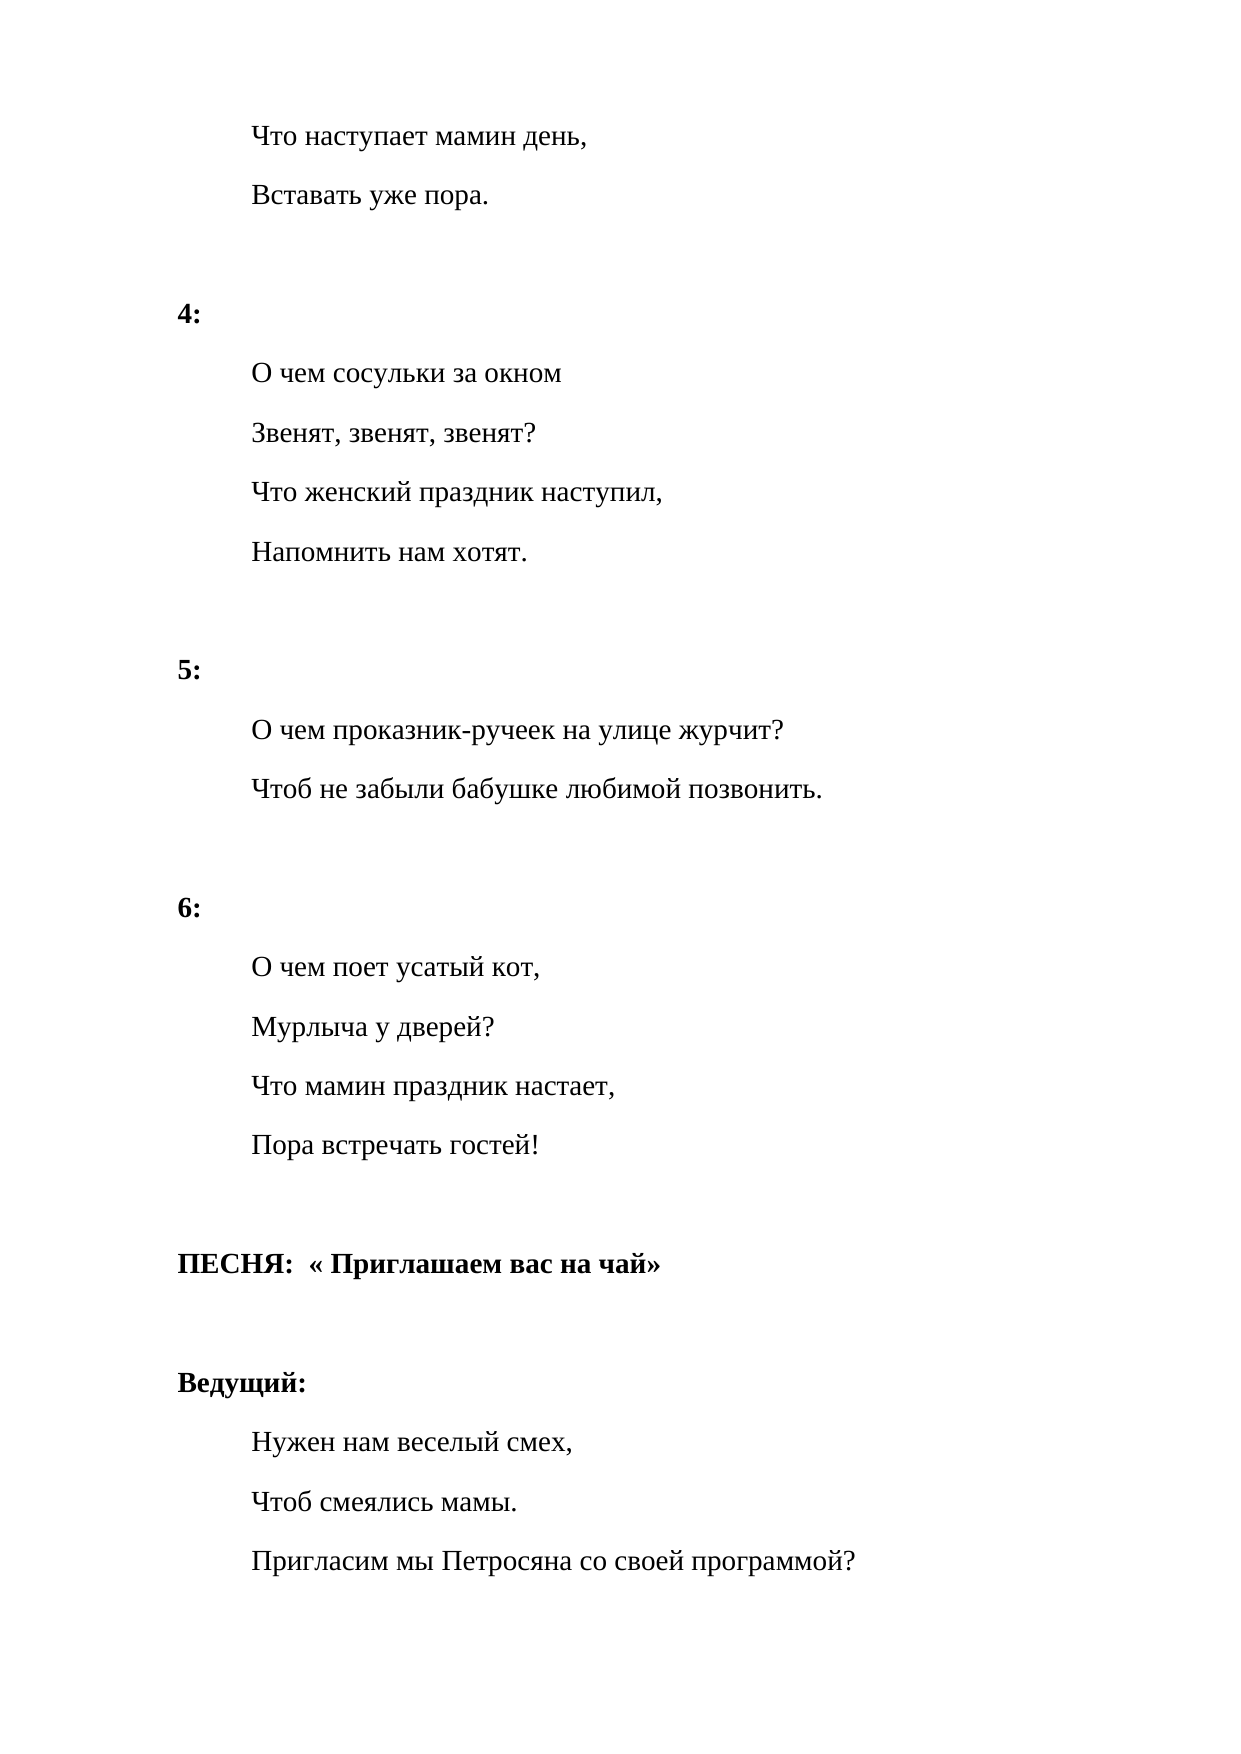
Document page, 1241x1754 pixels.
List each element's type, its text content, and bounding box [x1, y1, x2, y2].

text Мурлыча у дверей? [177, 1009, 1152, 1042]
text ПЕСНЯ: « Приглашаем вас на чай» [177, 1246, 1152, 1280]
text Что мамин праздник настает, [177, 1068, 1152, 1102]
text Что наступает мамин день, [177, 118, 1152, 152]
text Напомнить нам хотят. [177, 534, 1152, 567]
text Вставать уже пора. [177, 177, 1152, 211]
text Чтоб смеялись мамы. [177, 1484, 1152, 1517]
text Звенят, звенят, звенят? [177, 415, 1152, 448]
text Нужен нам веселый смех, [177, 1424, 1152, 1458]
text Пригласим мы Петросяна со своей программой? [177, 1543, 1152, 1577]
text 5: [177, 652, 1152, 686]
text Чтоб не забыли бабушке любимой позвонить. [177, 771, 1152, 805]
text 4: [177, 296, 1152, 330]
text Что женский праздник наступил, [177, 474, 1152, 508]
text О чем поет усатый кот, [177, 949, 1152, 983]
text Пора встречать гостей! [177, 1127, 1152, 1161]
text О чем сосульки за окном [177, 356, 1152, 389]
text Ведущий: [177, 1365, 1152, 1398]
text О чем проказник-ручеек на улице журчит? [177, 712, 1152, 745]
text 6: [177, 890, 1152, 923]
